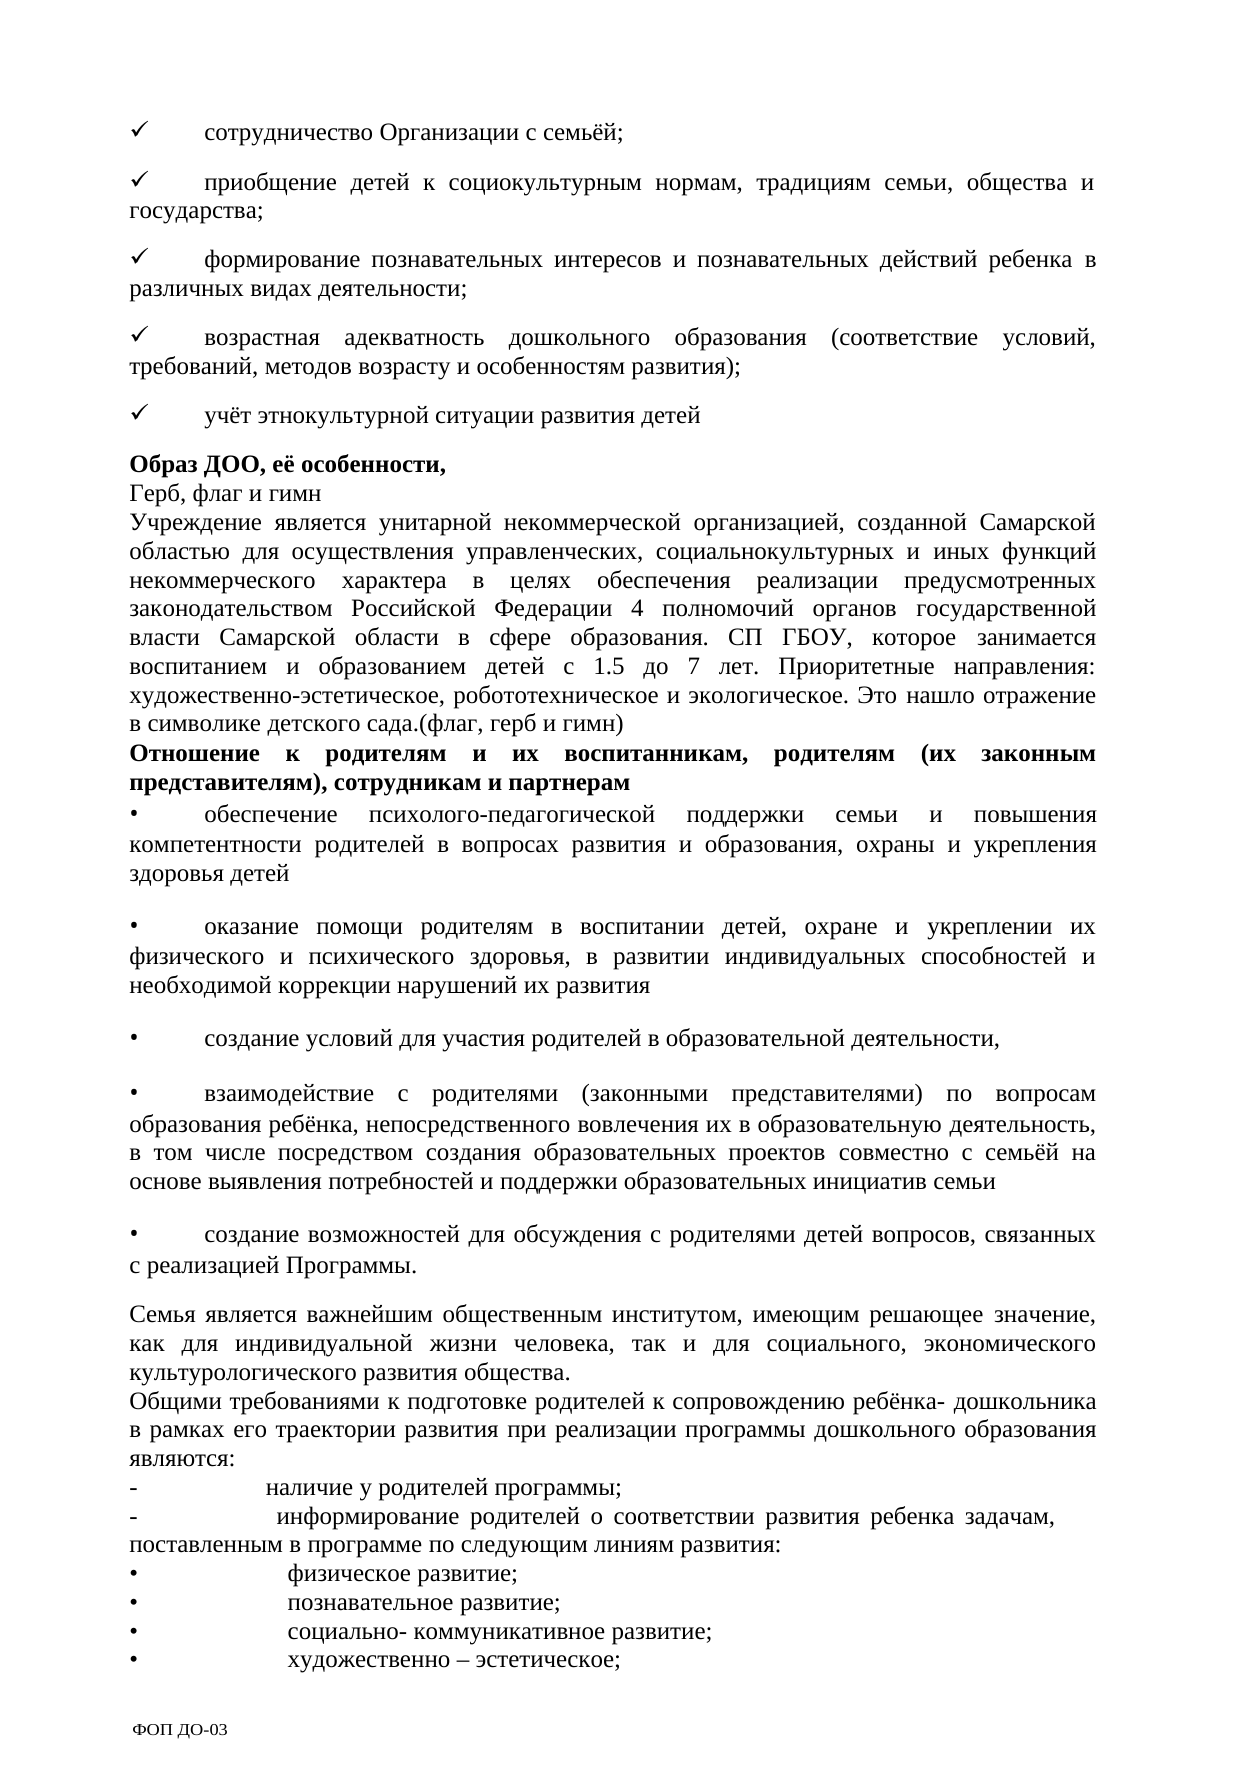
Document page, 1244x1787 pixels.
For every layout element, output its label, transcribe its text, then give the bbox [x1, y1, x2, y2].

list наличие у родителей программы; [129, 1472, 1244, 1501]
list сотрудничество Организации с семьёй; [129, 117, 1244, 146]
list взаимодействие с родителями (законными представителями) по вопросам образования ребёнка, непосредственного вовлечения их в образовательную деятельность, в том числе посредством создания образовательных проектов совместно с семьёй на основе выявления потребностей и поддержки образовательных инициатив семьи [129, 1074, 1096, 1195]
text Герб, флаг и гимн [129, 479, 1244, 507]
list учёт этнокультурной ситуации развития детей [129, 400, 1244, 429]
list обеспечение психолого-педагогической поддержки семьи и повышения компетентности родителей в вопросах развития и образования, охраны и укрепления здоровья детей [129, 795, 1097, 887]
text Семья является важнейшим общественным институтом, имеющим решающее значение, как для индивидуальной жизни человека, так и для социального, экономического культурологического развития общества. [129, 1299, 1096, 1386]
list оказание помощи родителям в воспитании детей, охране и укреплении их физического и психического здоровья, в развитии индивидуальных способностей и необходимой коррекции нарушений их развития [129, 907, 1096, 999]
list познавательное развитие; [129, 1587, 1244, 1616]
list художественно – эстетическое; [129, 1644, 1244, 1673]
list формирование познавательных интересов и познавательных действий ребенка в различных видах деятельности; [129, 244, 1096, 302]
list создание условий для участия родителей в образовательной деятельности, [129, 1020, 1244, 1054]
text Отношение к родителям и их воспитанникам, родителям (их законным представителям), сотрудникам и партнерам [129, 738, 1096, 795]
text Учреждение является унитарной некоммерческой организацией, созданной Самарской областью для осуществления управленческих, социальнокультурных и иных функций некоммерческого характера в целях обеспечения реализации предусмотренных законодательством Российской Федерации 4 полномочий органов государственной власти Самарской области в сфере образования. СП ГБОУ, которое занимается воспитанием и образованием детей с 1.5 до 7 лет. Приоритетные направления: художественно-эстетическое, робототехническое и экологическое. Это нашло отражение в символике детского сада.(флаг, герб и гимн) [129, 507, 1096, 737]
list приобщение детей к социокультурным нормам, традициям семьи, общества и государства; [129, 167, 1095, 224]
list физическое развитие; [129, 1558, 1244, 1587]
text Образ ДОО, её особенности, [129, 450, 1244, 479]
list создание возможностей для обсуждения с родителями детей вопросов, связанных с реализацией Программы. [129, 1216, 1096, 1279]
list информирование родителей о соответствии развития ребенка задачам, поставленным в программе по следующим линиям развития: [129, 1501, 1096, 1558]
list возрастная адекватность дошкольного образования (соответствие условий, требований, методов возрасту и особенностям развития); [129, 322, 1096, 380]
list социально- коммуникативное развитие; [129, 1616, 1244, 1644]
text Общими требованиями к подготовке родителей к сопровождению ребёнка- дошкольника в рамках его траектории развития при реализации программы дошкольного образования являются: [129, 1386, 1097, 1472]
